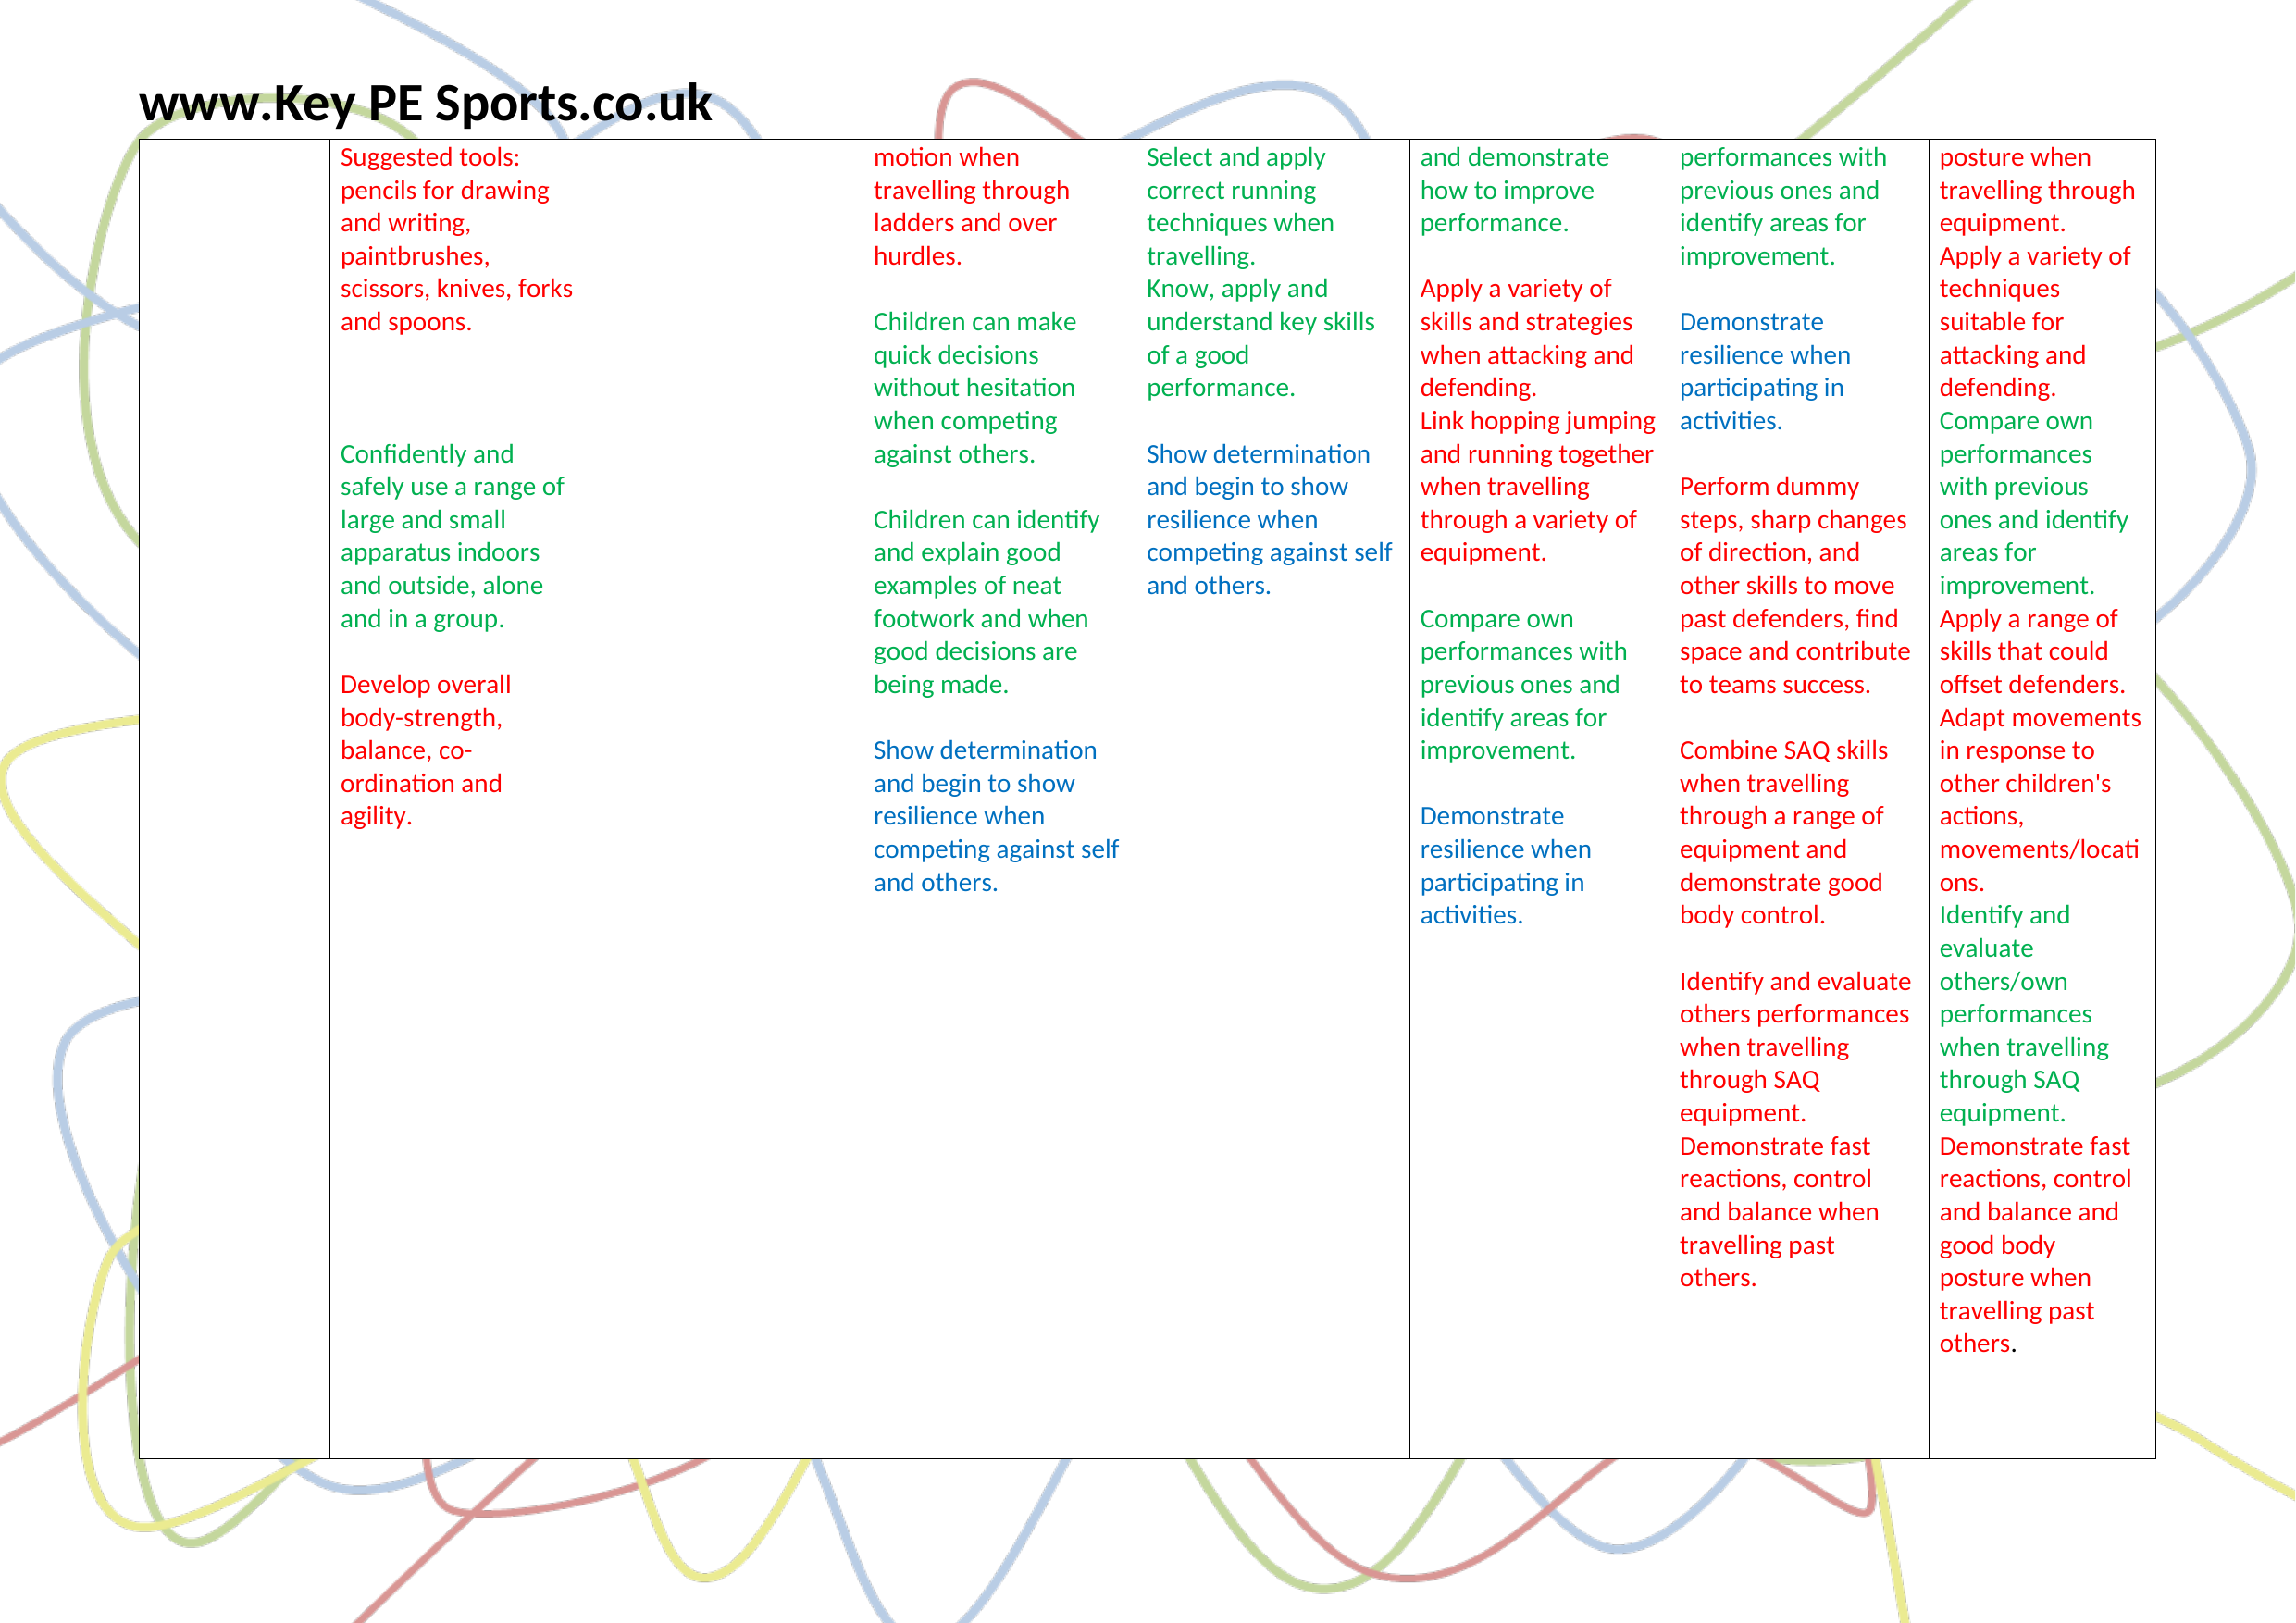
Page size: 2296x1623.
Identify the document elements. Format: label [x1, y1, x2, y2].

table_cell [1930, 140, 2155, 1458]
table_cell [1669, 140, 1929, 1458]
picture [0, 0, 2296, 1623]
table_cell [1410, 140, 1669, 1458]
table_cell [140, 140, 329, 1458]
table_cell [863, 140, 1136, 1458]
table_cell [1136, 140, 1409, 1458]
table_cell [330, 140, 590, 1458]
table_cell [590, 140, 863, 1458]
